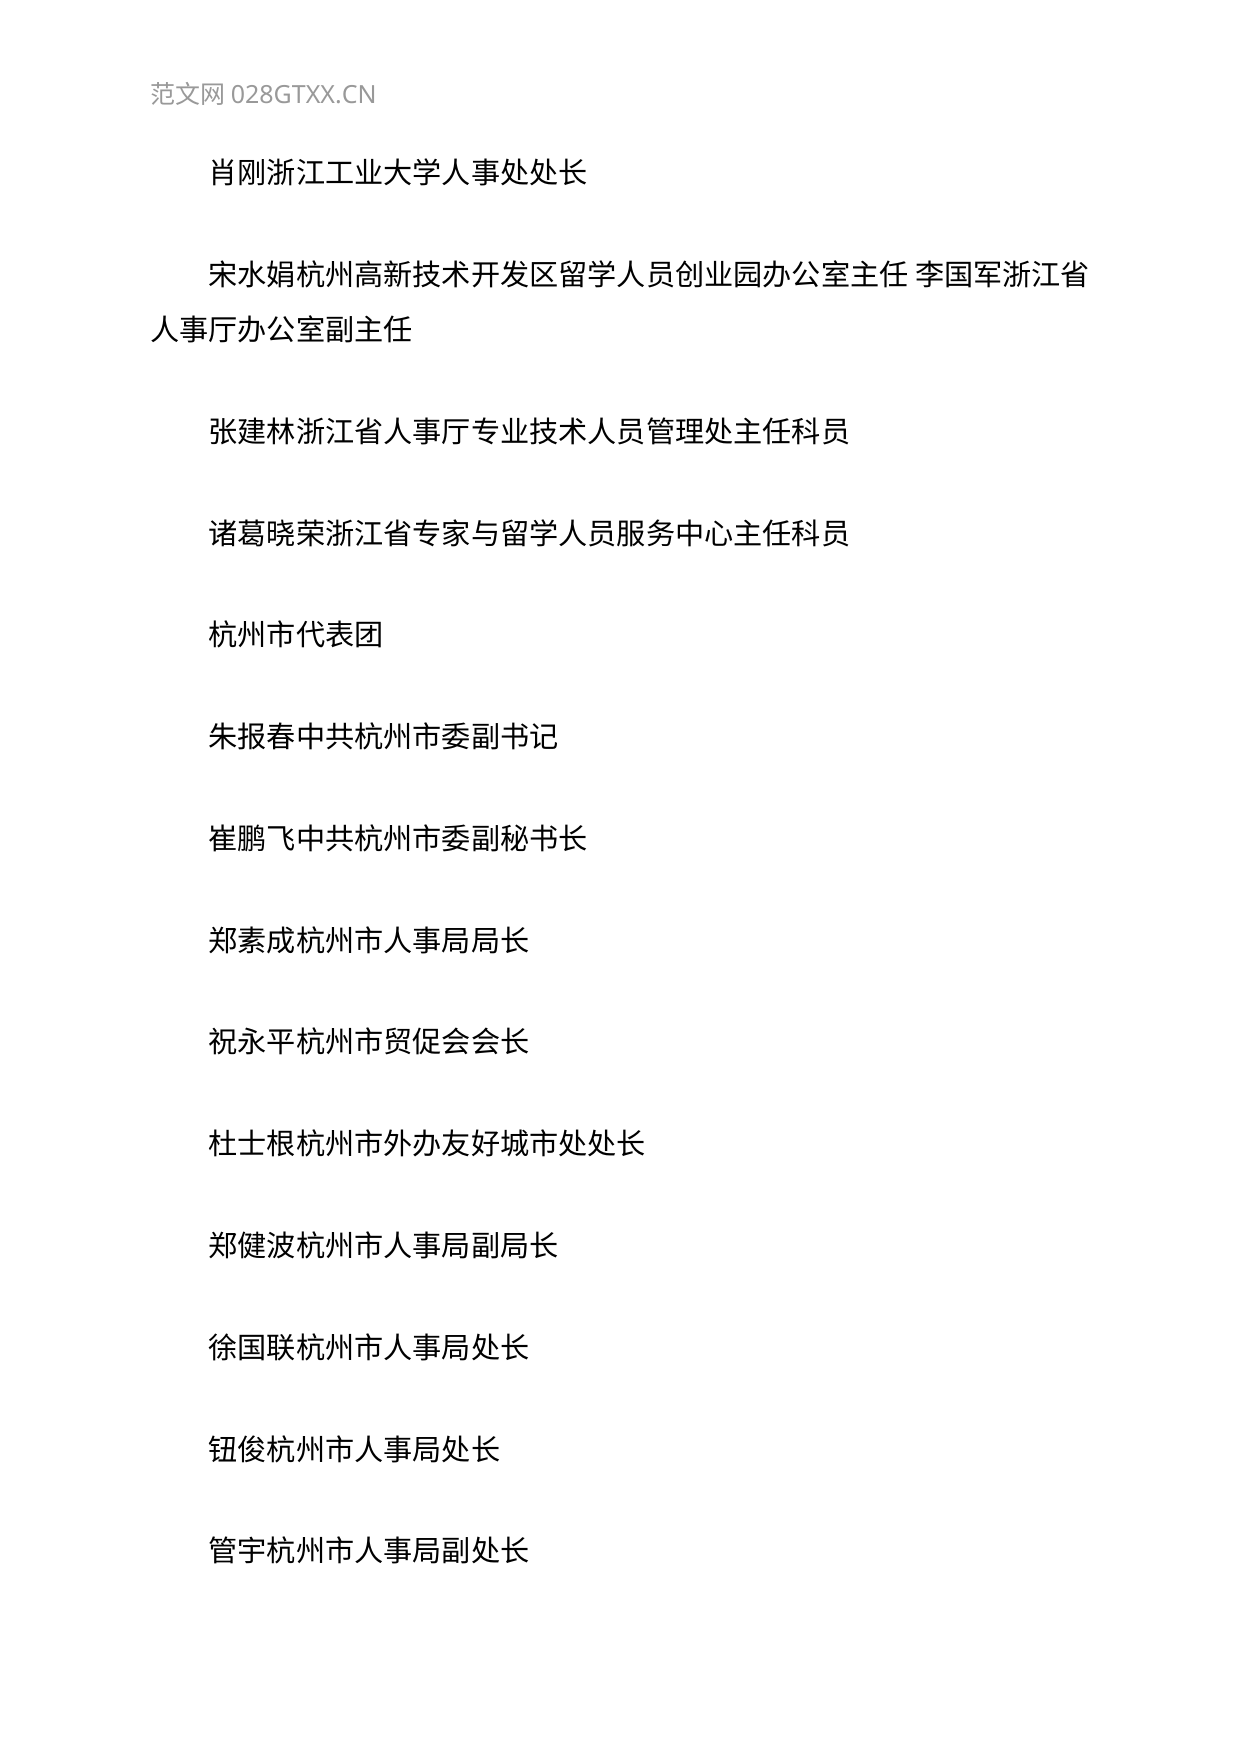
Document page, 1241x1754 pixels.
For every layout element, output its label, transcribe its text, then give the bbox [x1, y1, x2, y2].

text 徐国联杭州市人事局处长 [150, 1324, 1090, 1367]
text 郑素成杭州市人事局局长 [150, 917, 1090, 959]
text 郑健波杭州市人事局副局长 [150, 1223, 1090, 1265]
text 朱报春中共杭州市委副书记 [150, 714, 1090, 756]
text 管宇杭州市人事局副处长 [150, 1528, 1090, 1570]
text 张建林浙江省人事厅专业技术人员管理处主任科员 [150, 408, 1090, 451]
text 杭州市代表团 [150, 612, 1090, 654]
text 诸葛晓荣浙江省专家与留学人员服务中心主任科员 [150, 510, 1090, 552]
text 钮俊杭州市人事局处长 [150, 1426, 1090, 1468]
text 祝永平杭州市贸促会会长 [150, 1019, 1090, 1061]
text 杜士根杭州市外办友好城市处处长 [150, 1121, 1090, 1163]
text 宋水娟杭州高新技术开发区留学人员创业园办公室主任 李国军浙江省人事厅办公室副主任 [150, 252, 1090, 349]
text 肖刚浙江工业大学人事处处长 [150, 150, 1090, 192]
text 崔鹏飞中共杭州市委副秘书长 [150, 816, 1090, 858]
